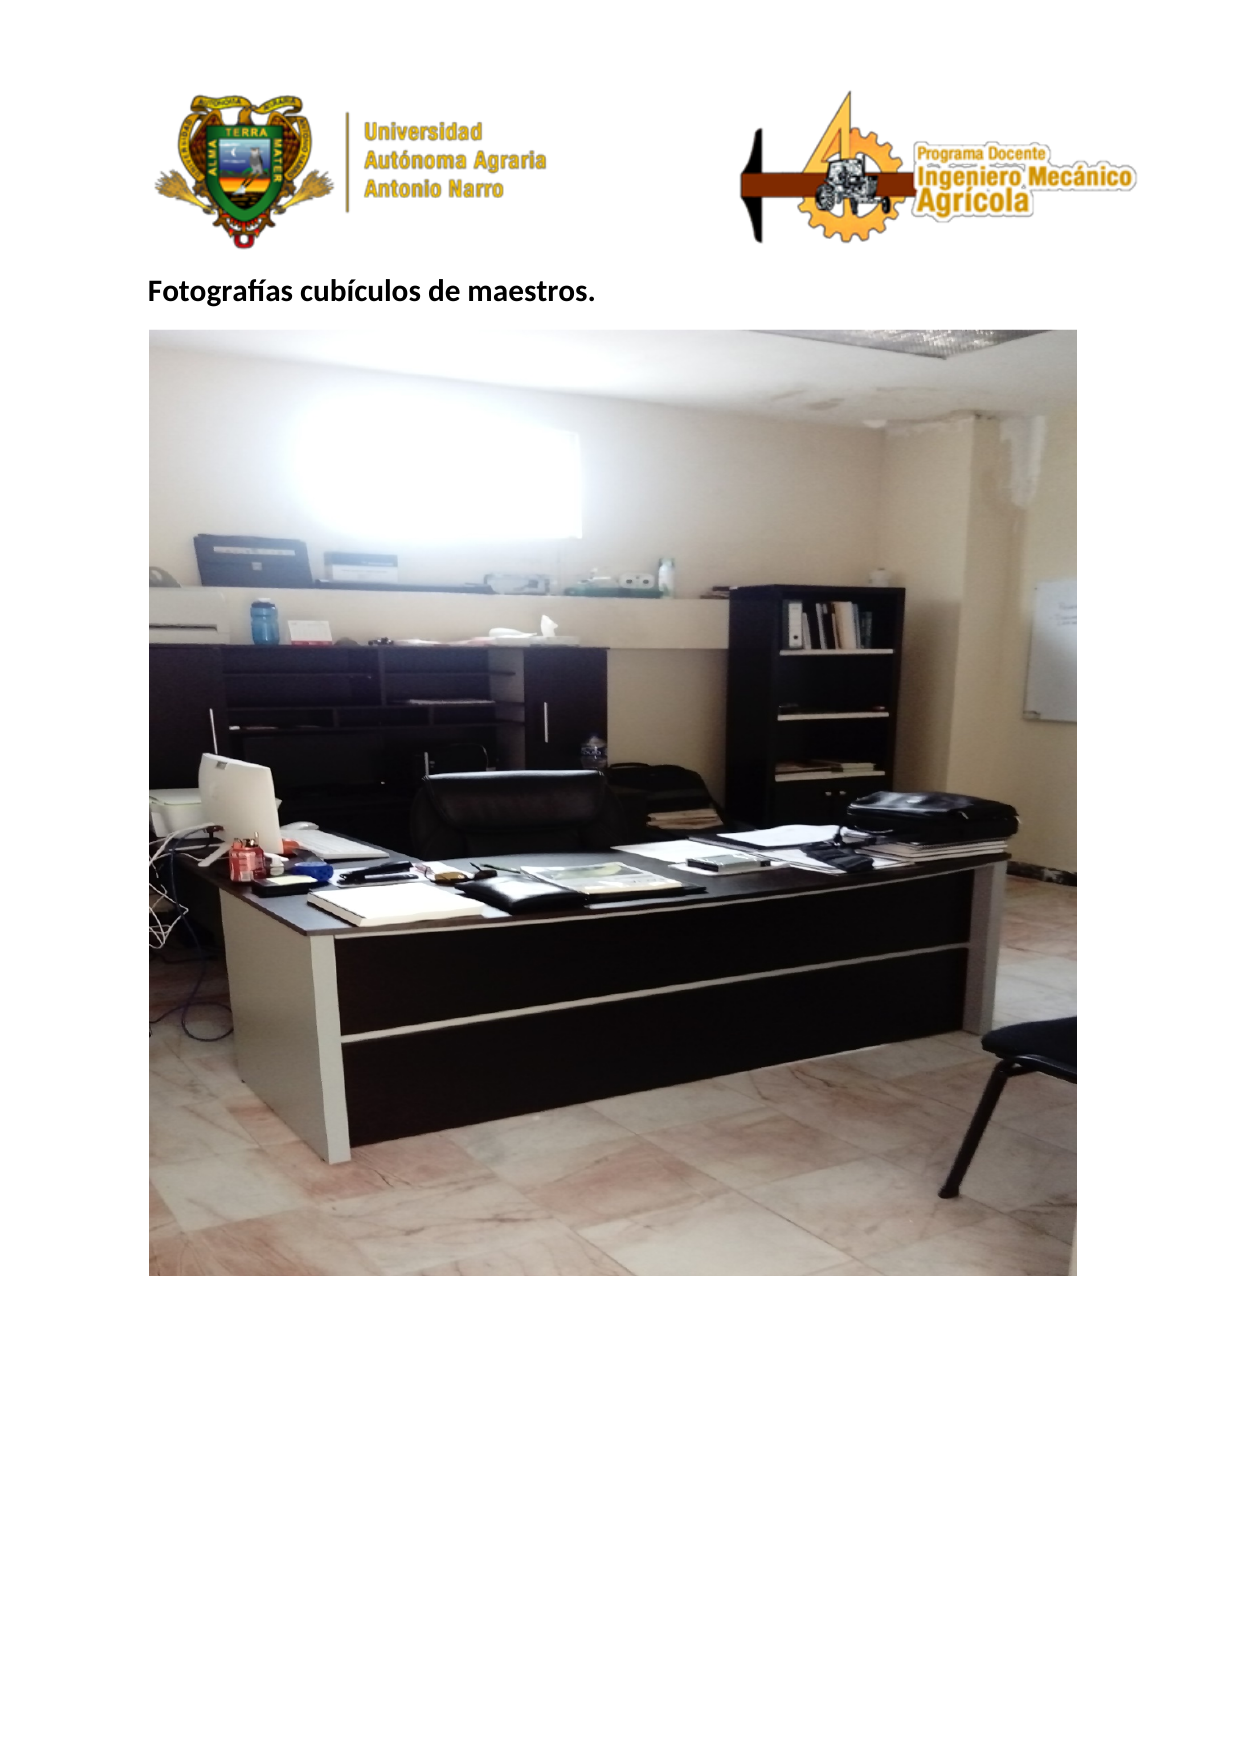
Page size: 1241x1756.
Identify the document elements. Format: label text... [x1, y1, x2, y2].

text Fotografías cubículos de maestros. [148, 272, 1092, 310]
picture [149, 330, 1076, 1276]
picture [147, 88, 1153, 253]
